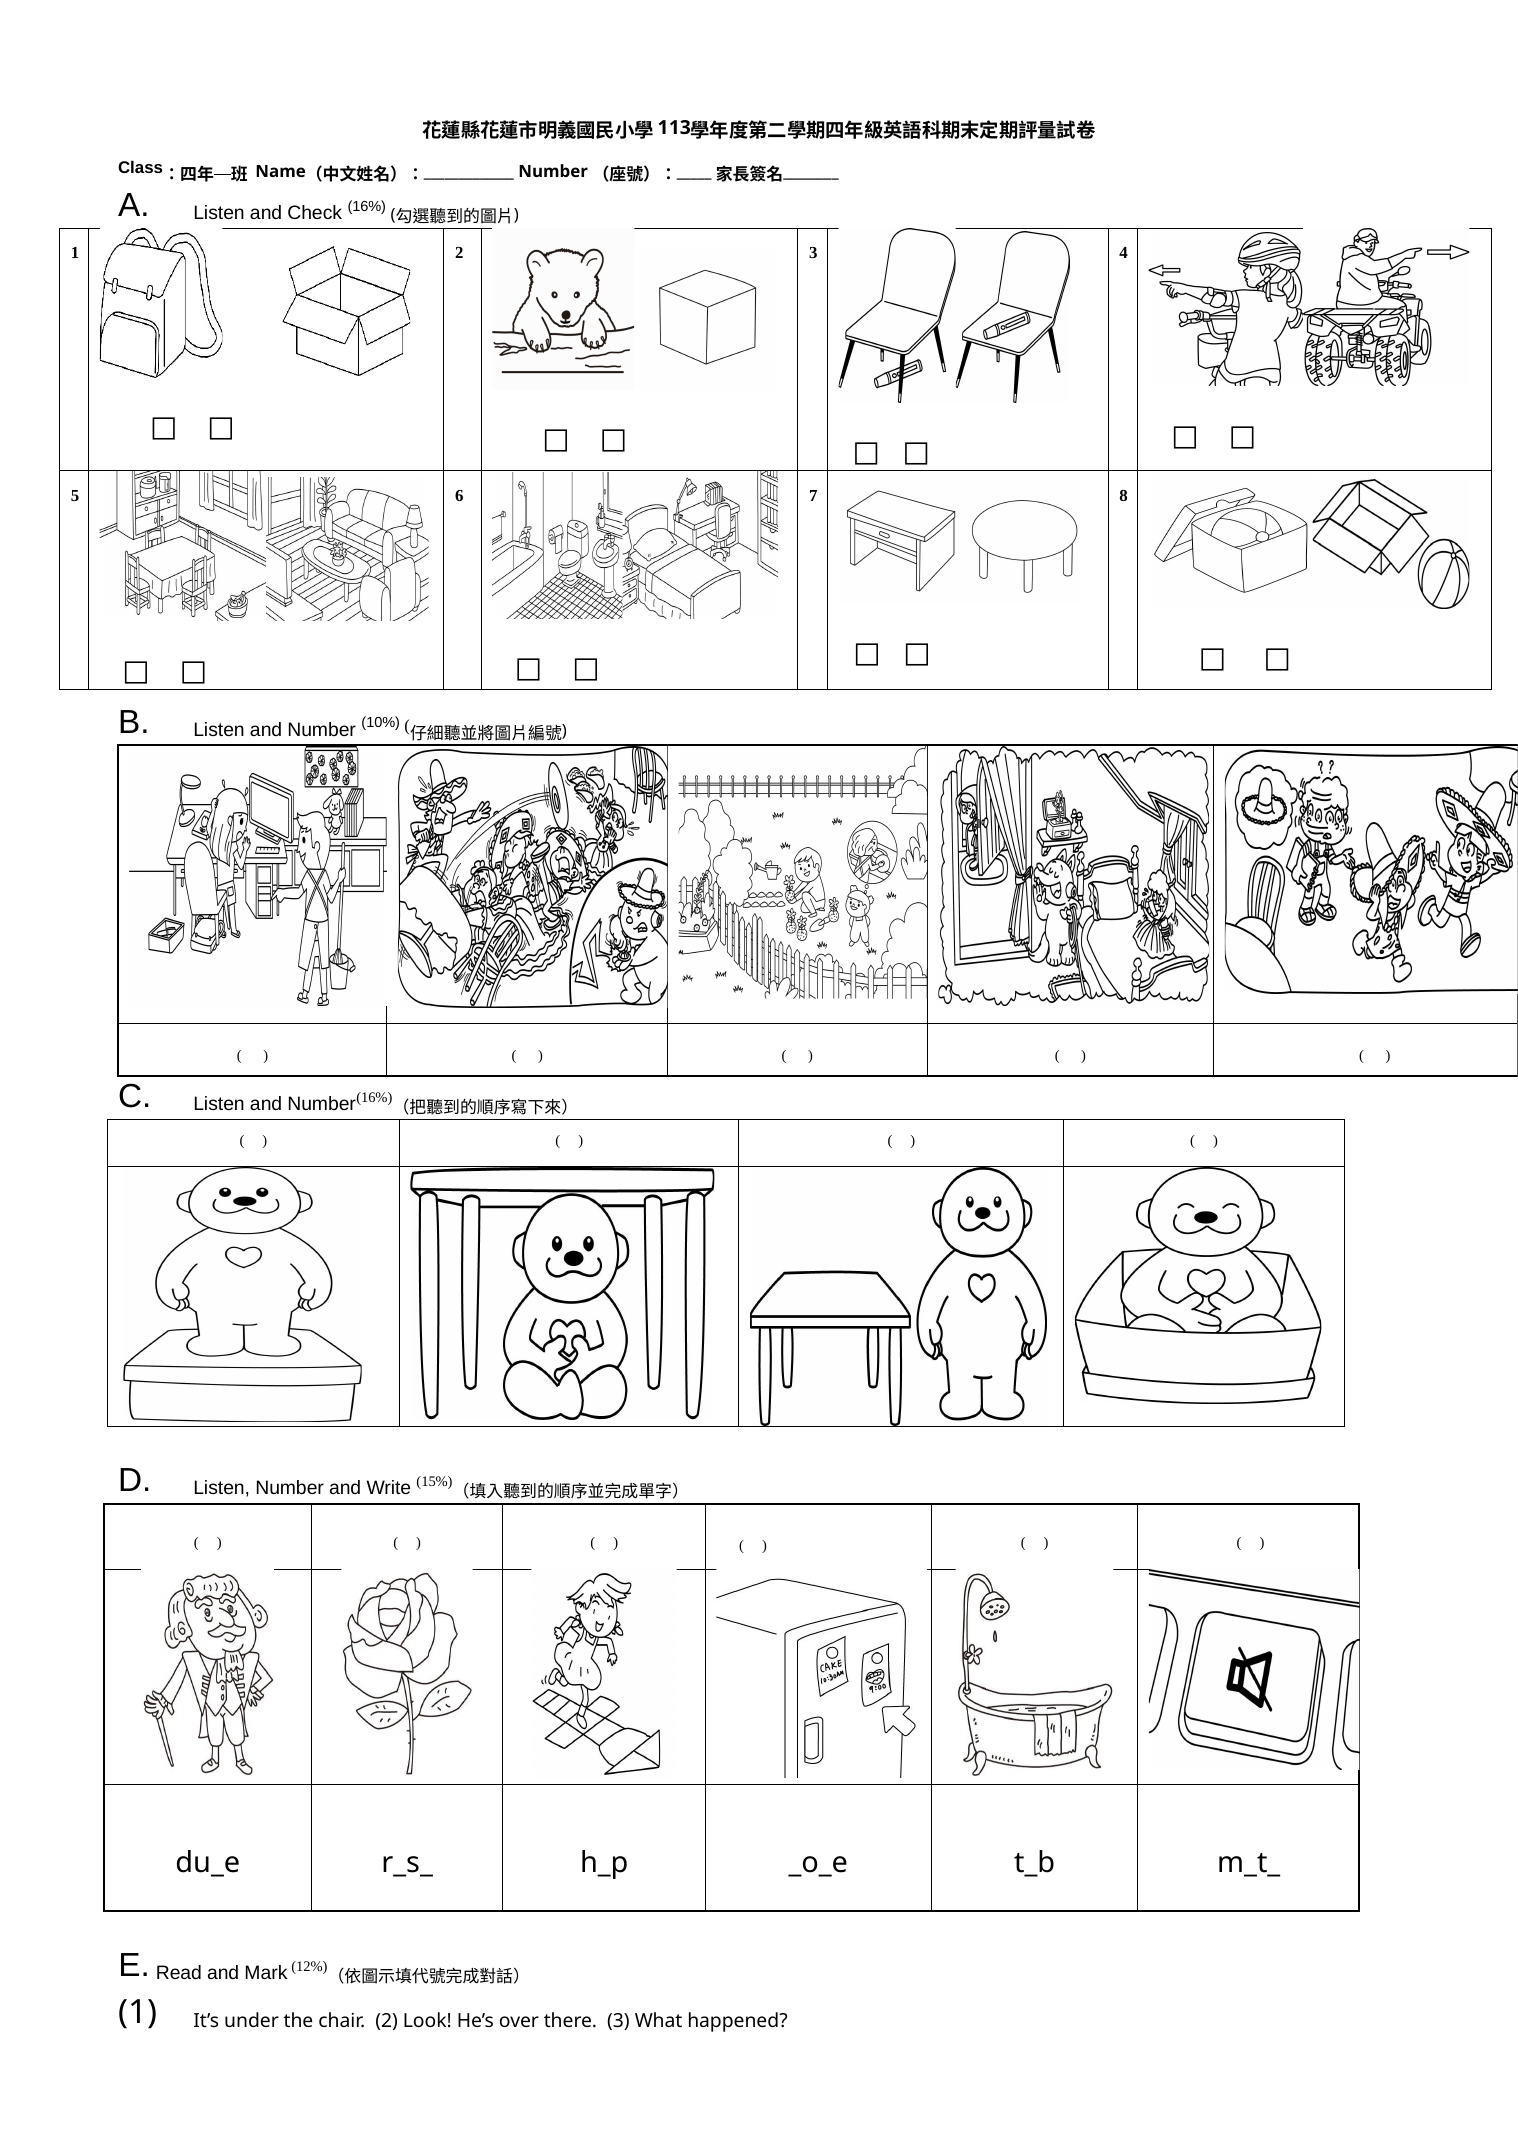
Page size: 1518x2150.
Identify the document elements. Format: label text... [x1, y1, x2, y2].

picture [716, 1569, 928, 1778]
table_cell ( ) [119, 1024, 386, 1074]
picture [955, 1569, 1114, 1778]
table_cell 7 [798, 471, 827, 689]
table_header ( ) [108, 1120, 399, 1166]
table_cell [482, 471, 797, 689]
table_header ( ) [503, 1505, 705, 1569]
table_header 1 [60, 229, 88, 470]
table_cell ( ) [387, 1024, 667, 1074]
table_cell 6 [444, 471, 481, 689]
picture [129, 746, 387, 1006]
picture [678, 746, 928, 999]
table_header ( ) [400, 1120, 738, 1166]
picture [123, 1167, 362, 1422]
table_header 4 [1109, 229, 1137, 470]
table_header [119, 746, 386, 1023]
table_header ( ) [932, 1505, 1137, 1569]
table_header ( ) [1064, 1120, 1344, 1166]
table_header [1214, 746, 1517, 1023]
list Listen and Number(16%) [118, 1077, 1399, 1119]
table_cell [828, 471, 1108, 689]
table_cell [105, 1570, 311, 1783]
table_header [928, 746, 1213, 1023]
table_cell du_e [105, 1785, 311, 1910]
table_cell m_t_ [1138, 1785, 1358, 1910]
picture [99, 228, 223, 378]
table_cell _o_e [706, 1785, 931, 1910]
picture [1148, 228, 1470, 386]
picture [938, 746, 1210, 1006]
table_cell [739, 1167, 750, 1426]
table_cell [503, 1570, 705, 1783]
picture [750, 1167, 1047, 1426]
list Listen and Check (16%)選聽到的圖片) [118, 185, 1399, 228]
picture [1224, 746, 1518, 994]
picture [99, 471, 429, 621]
list It’s under the chair. (2) Look! He’s over there. (3) What happened? [118, 1988, 1399, 2033]
picture [838, 228, 1070, 403]
table_cell [706, 1570, 931, 1783]
table_cell t_b [932, 1785, 1137, 1910]
list Listen, Number and Write (15%)填入聽到的順序並完成單字 [118, 1460, 1399, 1503]
table_header [1138, 229, 1491, 470]
table_header ( ) [739, 1120, 1063, 1166]
picture [410, 1167, 715, 1420]
table_cell 8 [1109, 471, 1137, 689]
table_cell [400, 1167, 738, 1426]
table_cell ( ) [1214, 1024, 1517, 1074]
picture [341, 1569, 473, 1776]
table_header [828, 229, 1108, 470]
table_header [482, 229, 797, 470]
table_header ( ) [706, 1505, 931, 1569]
table_header [387, 746, 667, 1023]
text Class [118, 143, 1399, 185]
picture [1148, 1569, 1360, 1770]
picture [141, 1569, 274, 1776]
table_cell [1138, 471, 1491, 689]
table_cell [1138, 1570, 1358, 1783]
table_header ( ) [1138, 1505, 1358, 1569]
table_header 2 [444, 229, 481, 470]
table_cell [1047, 1167, 1063, 1426]
table_cell ( ) [668, 1024, 927, 1074]
picture [282, 246, 411, 376]
picture [838, 471, 1084, 603]
table_cell 5 [60, 471, 88, 689]
table_header [89, 229, 443, 470]
table_cell [932, 1570, 1137, 1783]
list Read and Mark (12%) [118, 1946, 1399, 1988]
table_cell [89, 471, 443, 689]
table_header [668, 746, 927, 1023]
table_header 3 [798, 229, 827, 470]
table_header ( ) [105, 1505, 311, 1569]
table_cell h_p [503, 1785, 705, 1910]
picture [492, 471, 779, 619]
table_header ( ) [312, 1505, 502, 1569]
picture [1148, 471, 1470, 609]
table_cell r_s_ [312, 1785, 502, 1910]
table_cell ( ) [928, 1024, 1213, 1074]
picture [1074, 1167, 1322, 1404]
table_cell [108, 1167, 399, 1426]
picture [397, 746, 668, 1008]
table_cell [1064, 1167, 1344, 1426]
picture [492, 228, 781, 390]
table_cell [312, 1570, 502, 1783]
picture [531, 1569, 677, 1779]
list Listen and Number (10%) (仔細聽並將圖片編號) [118, 702, 1399, 744]
